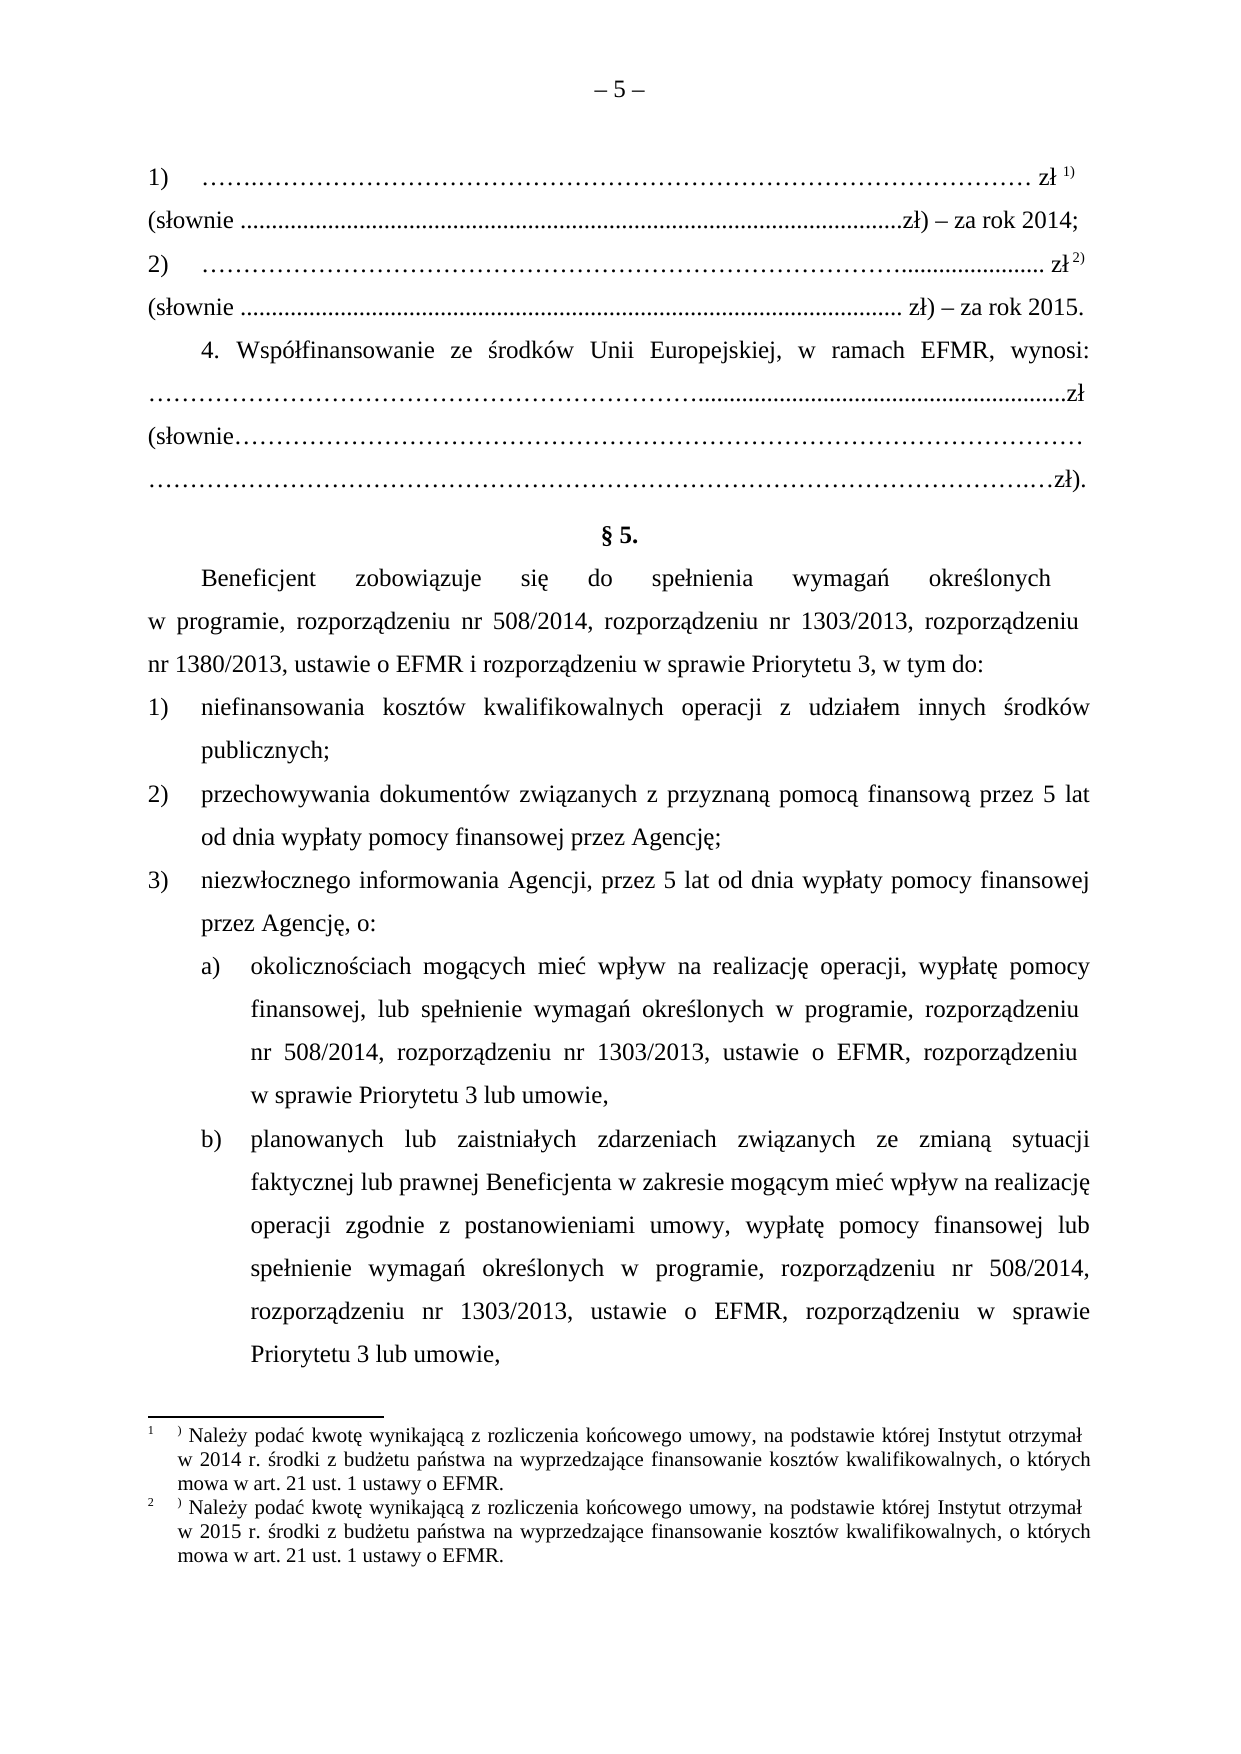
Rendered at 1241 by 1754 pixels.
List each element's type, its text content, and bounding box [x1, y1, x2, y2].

text § 5. [148, 520, 1091, 549]
text a) okolicznościach mogących mieć wpływ na realizację operacji, wypłatę pomocy finansowej, lub spełnienie wymagań określonych w programie, rozporządzeniu nr 508/2014, rozporządzeniu nr 1303/2013, ustawie o EFMR, rozporządzeniu w sprawie Priorytetu 3 lub umowie, [201, 951, 1091, 1109]
text 2) przechowywania dokumentów związanych z przyznaną pomocą finansową przez 5 lat od dnia wypłaty pomocy finansowej przez Agencję; [148, 779, 1091, 851]
text 2) …………………………………………………………………………....................... zł ) [148, 249, 1091, 277]
text 1) niefinansowania kosztów kwalifikowalnych operacji z udziałem innych środków publicznych; [148, 692, 1091, 764]
text b) planowanych lub zaistniałych zdarzeniach związanych ze zmianą sytuacji faktycznej lub prawnej Beneficjenta w zakresie mogącym mieć wpływ na realizację operacji zgodnie z postanowieniami umowy, wypłatę pomocy finansowej lub spełnienie wymagań określonych w programie, rozporządzeniu nr 508/2014, rozporządzeniu nr 1303/2013, ustawie o EFMR, rozporządzeniu w sprawie Priorytetu 3 lub umowie, [201, 1124, 1091, 1368]
text Beneficjent zobowiązuje się do spełnienia wymagań określonych w programie, rozporządzeniu nr 508/2014, rozporządzeniu nr 1303/2013, rozporządzeniu nr 1380/2013, ustawie o EFMR i rozporządzeniu w sprawie Priorytetu 3, w tym do: [148, 563, 1091, 678]
text (słownie ..........................................................................................................zł) – za rok 2014; [148, 206, 1091, 234]
text 3) niezwłocznego informowania Agencji, przez 5 lat od dnia wypłaty pomocy finansowej przez Agencję, o: [148, 865, 1091, 937]
text 1) …….………………………………………………………………………………… zł ) [148, 162, 1091, 191]
text 4. Współfinansowanie ze środków Unii Europejskiej, w ramach EFMR, wynosi: …………………………………………………………...........................................................zł (słownie……………………………………………………………………………………………………………………………………………………………………………………….…zł). [148, 335, 1091, 493]
text (słownie .......................................................................................................... zł) – za rok 2015. [148, 292, 1091, 321]
